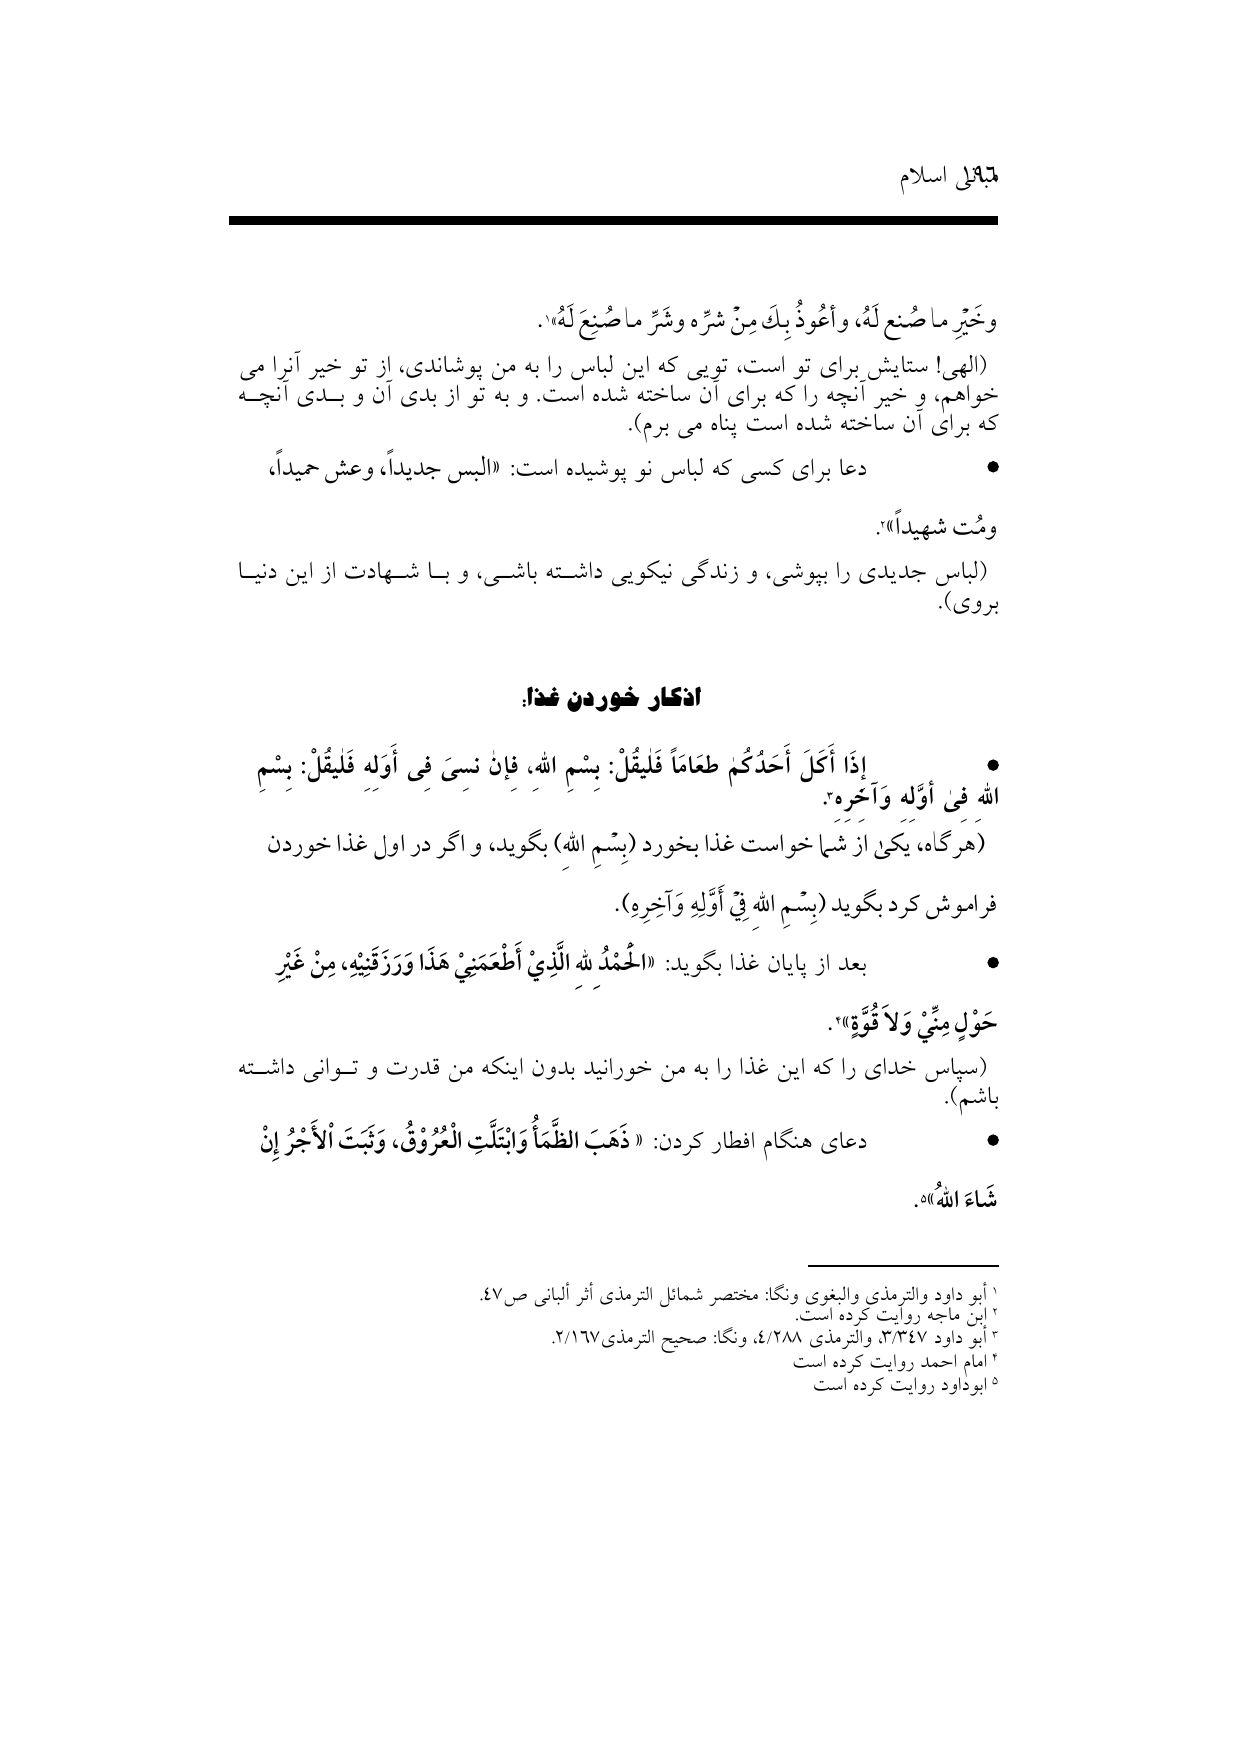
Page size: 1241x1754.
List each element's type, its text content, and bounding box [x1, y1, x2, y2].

list دعا براي كسي كه لباس نو پوشيده است: «البس جديداً، وعش حميداً، ومُت شهيداً». [236, 442, 998, 557]
list بعد از پایان غذا بگوید: «الْحَمْدُ ِللهِ الَّذِيْ أَطْعَمَنِيْ هَذَا وَرَزَقَنِيْهِ، مِنْ غَيْرِ حَوْلٍ مِنِّيْ وَلاَ قُوَّةٍ». [236, 938, 998, 1053]
subtitle اذکار خوردن غذا: [236, 688, 998, 715]
text (لباس جديدى را بپوشى، و زندگى نيكويى داشته باشى، و با شهادت از اين دنيا بروى). [236, 562, 998, 620]
text (سپاس خداى را كه اين غذا را به من خورانيد بدون اينكه من قدرت و توانى داشته باشم). [236, 1057, 998, 1116]
text (الهى! ستايش براى تو است، تويى كه اين لباس را به من پوشاندى، از تو خير آنرا مى خواهم، و خير آنچه را كه براى آن ساخته شده است. و به تو از بدى آن و بدى آنچه كه براى آن ساخته شده است پناه مى برم). [236, 355, 998, 442]
list إِذَا أَكَلَ أَحَدُكُمْ طَعَامَاً فَلْيَقُلْ: بِسْمِ اللهِ، فِإنْ نَسِيَ فِي أَوَلِهِ فَلْيَقُلْ: بِسْمِ اللهِ فِيْ أَوَّلِهِ وَآخِرِهِ. [236, 744, 998, 817]
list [236, 295, 998, 351]
list دعاي هنگام افطار كردن: « ذَهَبَ الظَّمَأُ وَابْتَلَّتِ الْعُرُوْقُ، وَثَبَتَ اْلأَجْرُ إِنْ شَاءَ اللهُ». [236, 1116, 998, 1230]
text (هرگاه، يكى از شما خواست غذا بخورد (بِسْمِ اللهِ) بگويد، و اگر در اول غذا خوردن فراموش كرد بگويد (بِسْمِ اللهِ فِيْ أَوَّلِهِ وَآخِرِهِ). [236, 819, 998, 934]
